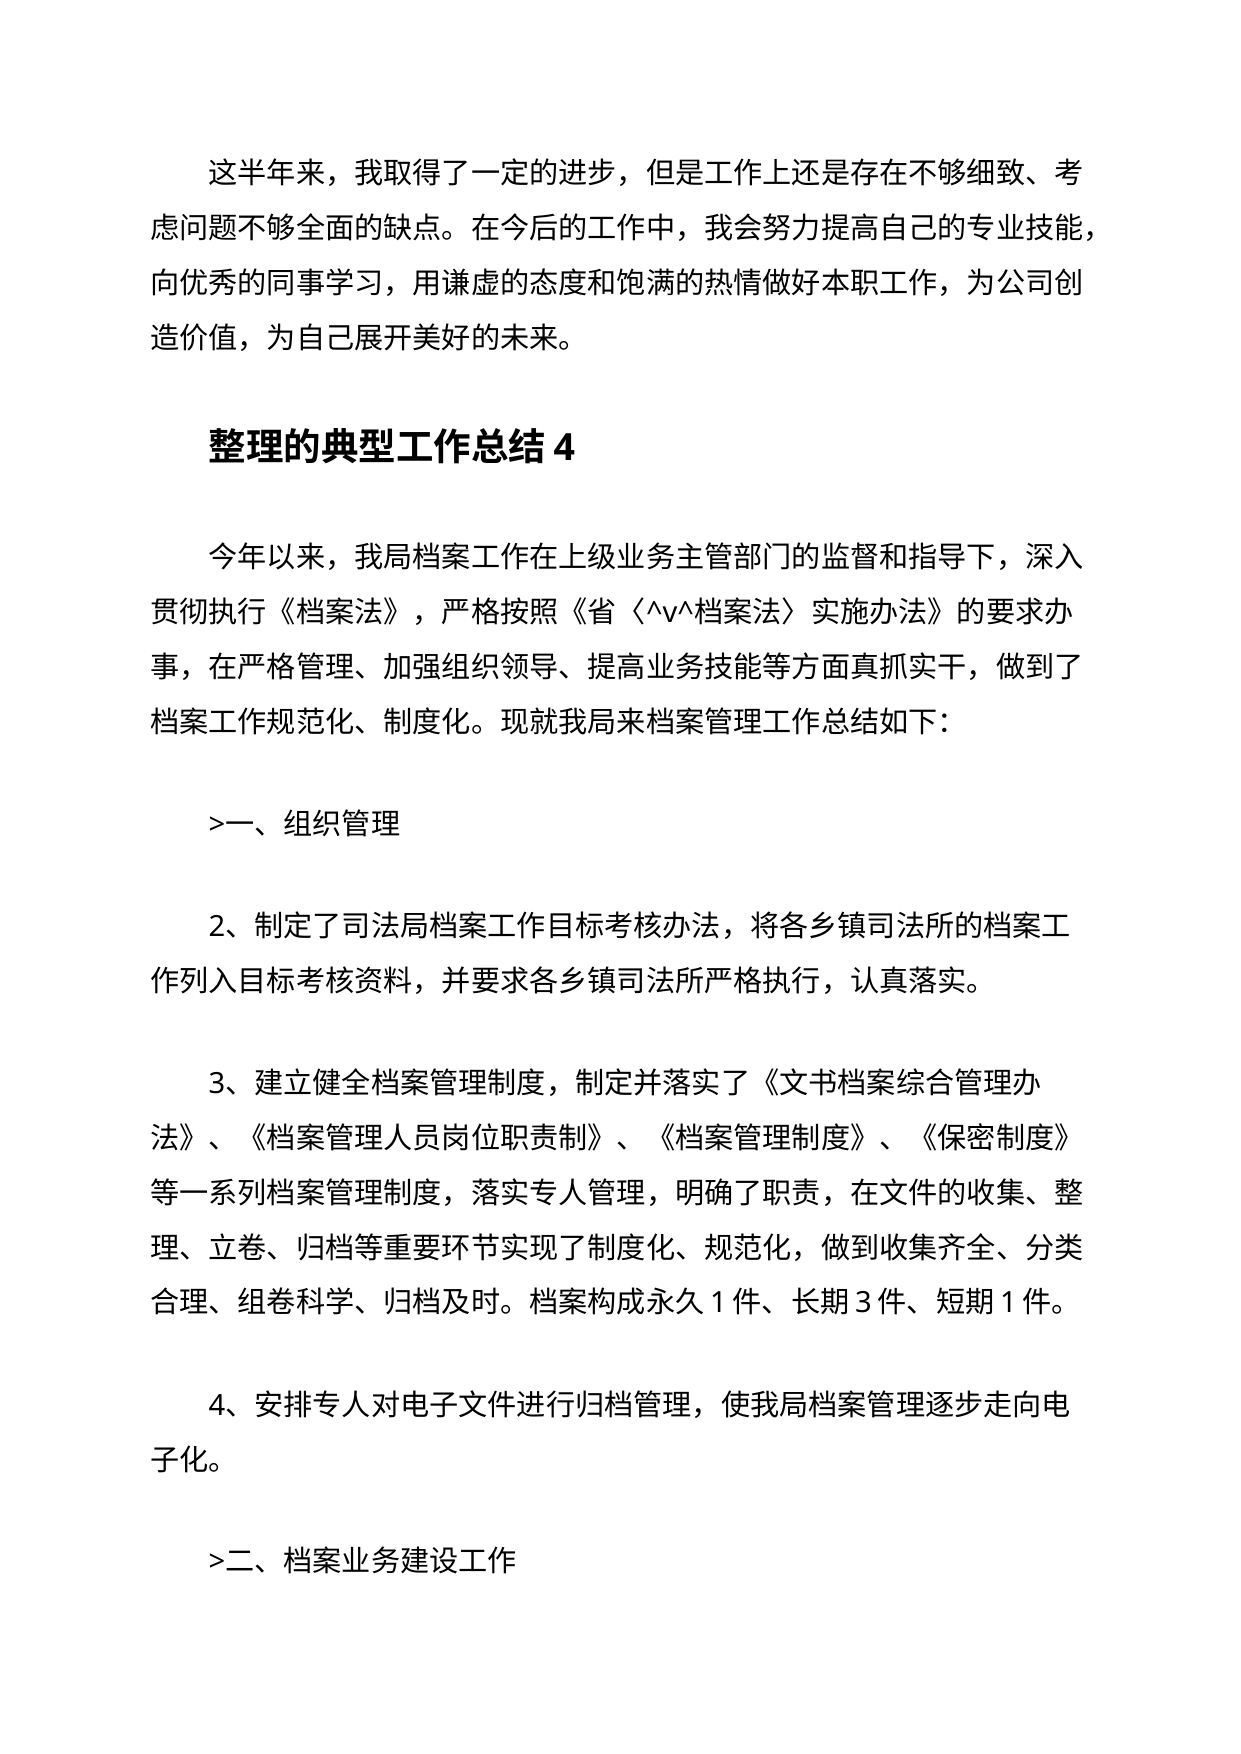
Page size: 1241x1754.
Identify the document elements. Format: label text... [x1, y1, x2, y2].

text 这半年来，我取得了一定的进步，但是工作上还是存在不够细致、考虑问题不够全面的缺点。在今后的工作中，我会努力提高自己的专业技能，向优秀的同事学习，用谦虚的态度和饱满的热情做好本职工作，为公司创造价值，为自己展开美好的未来。 [150, 150, 1090, 357]
text 整理的典型工作总结4 [150, 416, 1090, 471]
text 3、建立健全档案管理制度，制定并落实了《文书档案综合管理办法》、《档案管理人员岗位职责制》、《档案管理制度》、《保密制度》等一系列档案管理制度，落实专人管理，明确了职责，在文件的收集、整理、立卷、归档等重要环节实现了制度化、规范化，做到收集齐全、分类合理、组卷科学、归档及时。档案构成永久1件、长期3件、短期1件。 [150, 1059, 1090, 1321]
text >二、档案业务建设工作 [150, 1538, 1090, 1580]
text 今年以来，我局档案工作在上级业务主管部门的监督和指导下，深入贯彻执行《档案法》，严格按照《省〈^v^档案法〉实施办法》的要求办事，在严格管理、加强组织领导、提高业务技能等方面真抓实干，做到了档案工作规范化、制度化。现就我局来档案管理工作总结如下： [150, 534, 1090, 741]
text 4、安排专人对电子文件进行归档管理，使我局档案管理逐步走向电子化。 [150, 1381, 1090, 1478]
text 2、制定了司法局档案工作目标考核办法，将各乡镇司法所的档案工作列入目标考核资料，并要求各乡镇司法所严格执行，认真落实。 [150, 903, 1090, 1000]
text >一、组织管理 [150, 801, 1090, 843]
